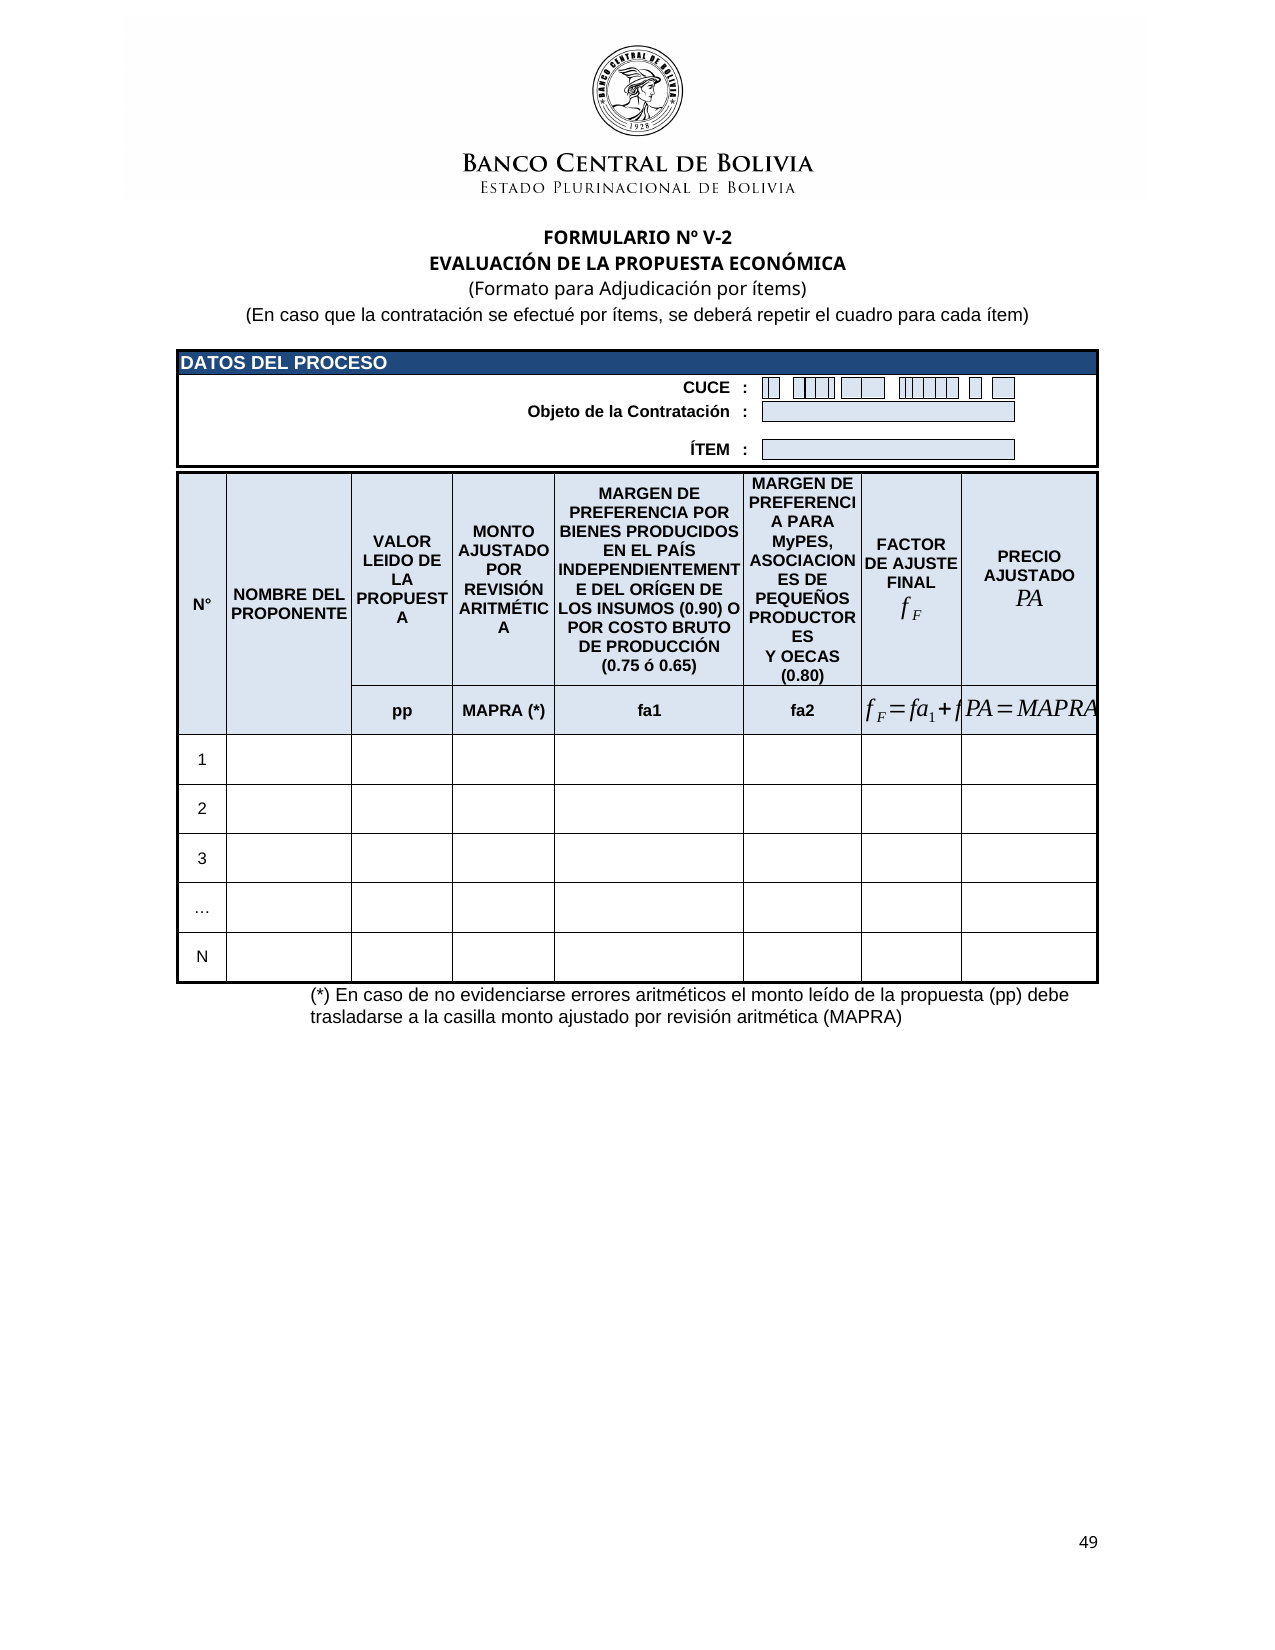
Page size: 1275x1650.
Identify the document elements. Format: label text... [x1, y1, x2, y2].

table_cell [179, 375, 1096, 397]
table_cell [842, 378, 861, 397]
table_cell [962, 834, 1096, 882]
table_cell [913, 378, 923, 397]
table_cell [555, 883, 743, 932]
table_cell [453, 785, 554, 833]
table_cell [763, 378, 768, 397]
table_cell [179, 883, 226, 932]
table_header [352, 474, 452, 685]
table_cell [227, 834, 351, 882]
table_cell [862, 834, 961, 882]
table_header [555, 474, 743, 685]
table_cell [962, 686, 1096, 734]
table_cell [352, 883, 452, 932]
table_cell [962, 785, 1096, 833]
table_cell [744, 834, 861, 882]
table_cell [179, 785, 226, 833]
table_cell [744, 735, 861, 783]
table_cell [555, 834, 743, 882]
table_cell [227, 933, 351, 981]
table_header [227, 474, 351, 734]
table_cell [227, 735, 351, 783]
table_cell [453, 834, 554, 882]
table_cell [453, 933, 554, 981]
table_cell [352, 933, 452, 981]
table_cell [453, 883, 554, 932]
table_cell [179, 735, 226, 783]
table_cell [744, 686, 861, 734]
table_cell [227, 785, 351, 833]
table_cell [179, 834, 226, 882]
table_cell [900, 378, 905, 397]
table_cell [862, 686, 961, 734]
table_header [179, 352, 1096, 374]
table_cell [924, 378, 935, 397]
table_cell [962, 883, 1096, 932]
picture [122, 15, 1147, 200]
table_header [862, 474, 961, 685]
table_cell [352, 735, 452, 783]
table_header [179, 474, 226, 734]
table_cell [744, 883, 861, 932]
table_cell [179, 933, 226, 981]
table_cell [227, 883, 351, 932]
text (*) En caso de no evidenciarse errores aritméticos el monto leído de la propuesta (pp) debe trasladarse a la casilla monto ajustado por revisión aritmética (MAPRA) [310, 984, 1098, 1027]
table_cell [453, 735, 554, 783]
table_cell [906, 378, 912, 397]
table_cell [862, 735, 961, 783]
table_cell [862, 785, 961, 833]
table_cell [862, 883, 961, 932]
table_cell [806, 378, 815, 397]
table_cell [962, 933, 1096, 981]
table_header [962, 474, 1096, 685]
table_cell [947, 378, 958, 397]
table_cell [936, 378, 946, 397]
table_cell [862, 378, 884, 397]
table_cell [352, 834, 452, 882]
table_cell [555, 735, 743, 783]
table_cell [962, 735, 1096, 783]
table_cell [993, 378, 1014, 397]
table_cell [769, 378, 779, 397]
text (Formato para Adjudicación por ítems) [177, 275, 1098, 301]
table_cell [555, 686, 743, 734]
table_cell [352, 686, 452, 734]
text FORMULARIO Nº V-2 [177, 200, 1098, 250]
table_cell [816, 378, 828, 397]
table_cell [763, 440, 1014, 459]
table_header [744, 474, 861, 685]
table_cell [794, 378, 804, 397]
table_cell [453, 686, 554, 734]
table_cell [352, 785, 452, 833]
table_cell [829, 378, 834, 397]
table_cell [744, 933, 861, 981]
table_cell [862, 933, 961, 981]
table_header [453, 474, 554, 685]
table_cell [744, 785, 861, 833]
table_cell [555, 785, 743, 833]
text EVALUACIÓN DE LA PROPUESTA ECONÓMICA [177, 250, 1098, 275]
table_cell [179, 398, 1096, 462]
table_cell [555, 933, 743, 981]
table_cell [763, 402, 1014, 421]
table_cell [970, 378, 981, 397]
text (En caso que la contratación se efectué por ítems, se deberá repetir el cuadro para cada ítem) [177, 301, 1098, 326]
